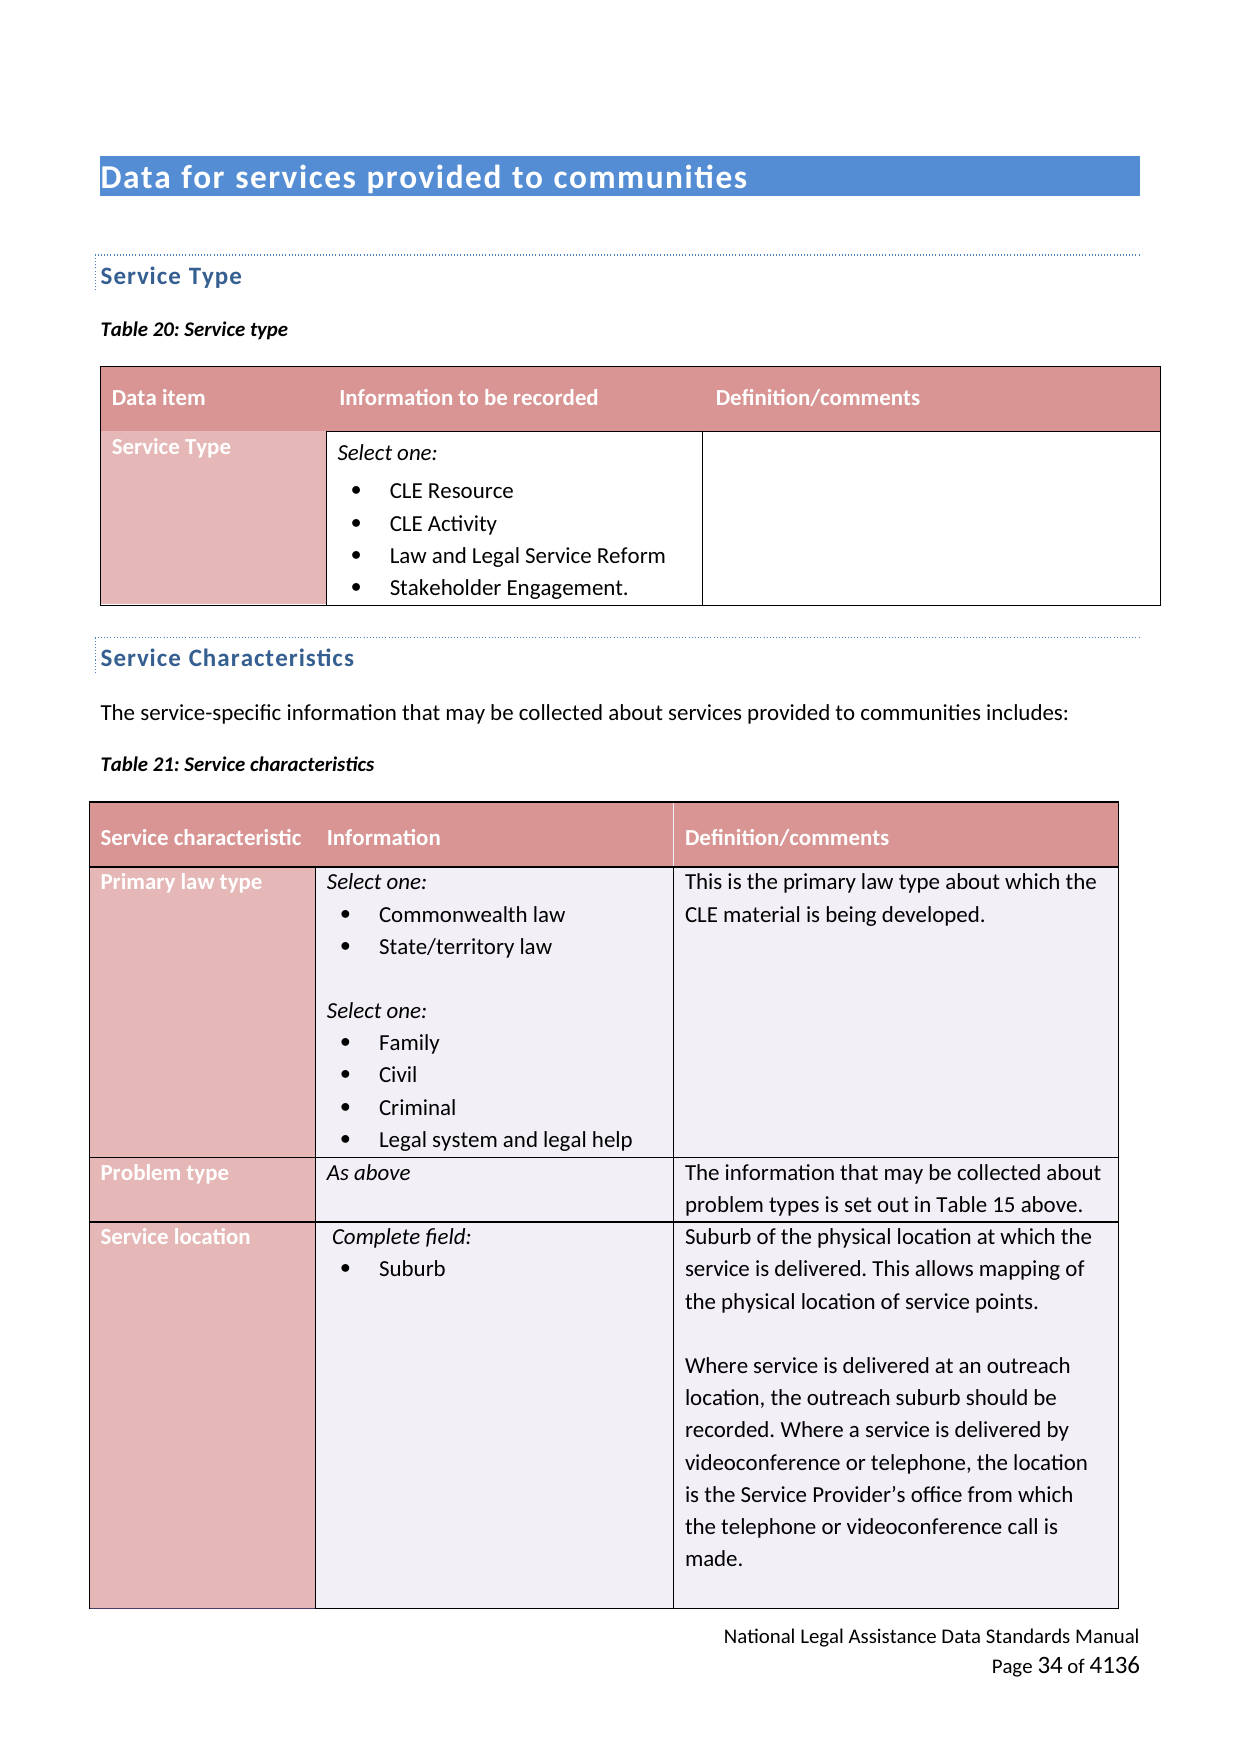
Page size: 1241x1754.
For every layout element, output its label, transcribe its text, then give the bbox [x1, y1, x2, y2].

subtitle Service Characteristics [95, 637, 1140, 673]
table_cell The information that may be collected about problem types is set out in Table 15 above. [674, 1158, 1118, 1221]
table_cell [703, 432, 1160, 604]
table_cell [674, 1223, 1118, 1608]
text Table 21: Service characteristics [100, 751, 1140, 777]
text The service-specific information that may be collected about services provided to communities includes: [100, 698, 1140, 726]
table_cell As above [316, 1158, 673, 1221]
table_cell Primary law type [90, 868, 315, 1157]
table_header Information to be recorded [326, 367, 702, 431]
subtitle Service Type [95, 254, 1140, 290]
text Table 20: Service type [100, 316, 1140, 341]
table_cell Select one: CLE Resource CLE Activity Law and Legal Service Reform Stakeholder Engagement. [327, 432, 702, 604]
table_cell Complete field: Suburb [316, 1223, 673, 1608]
subtitle Data for services provided to communities [100, 156, 1140, 196]
table_header Definition/comments [702, 367, 1160, 431]
table_cell This is the primary law type about which the CLE material is being developed. [674, 868, 1118, 1157]
table_cell Service Type [101, 431, 326, 604]
table_cell Select one: Commonwealth law State/territory law Select one: Family Civil Criminal Legal system and legal help [316, 868, 673, 1157]
table_cell Problem type [90, 1158, 315, 1221]
table_header Definition/comments [674, 803, 1118, 866]
table_cell Service location [90, 1223, 315, 1608]
table_header Information [315, 803, 673, 866]
table_header Service characteristic [90, 803, 315, 866]
table_header Data item [101, 367, 326, 431]
